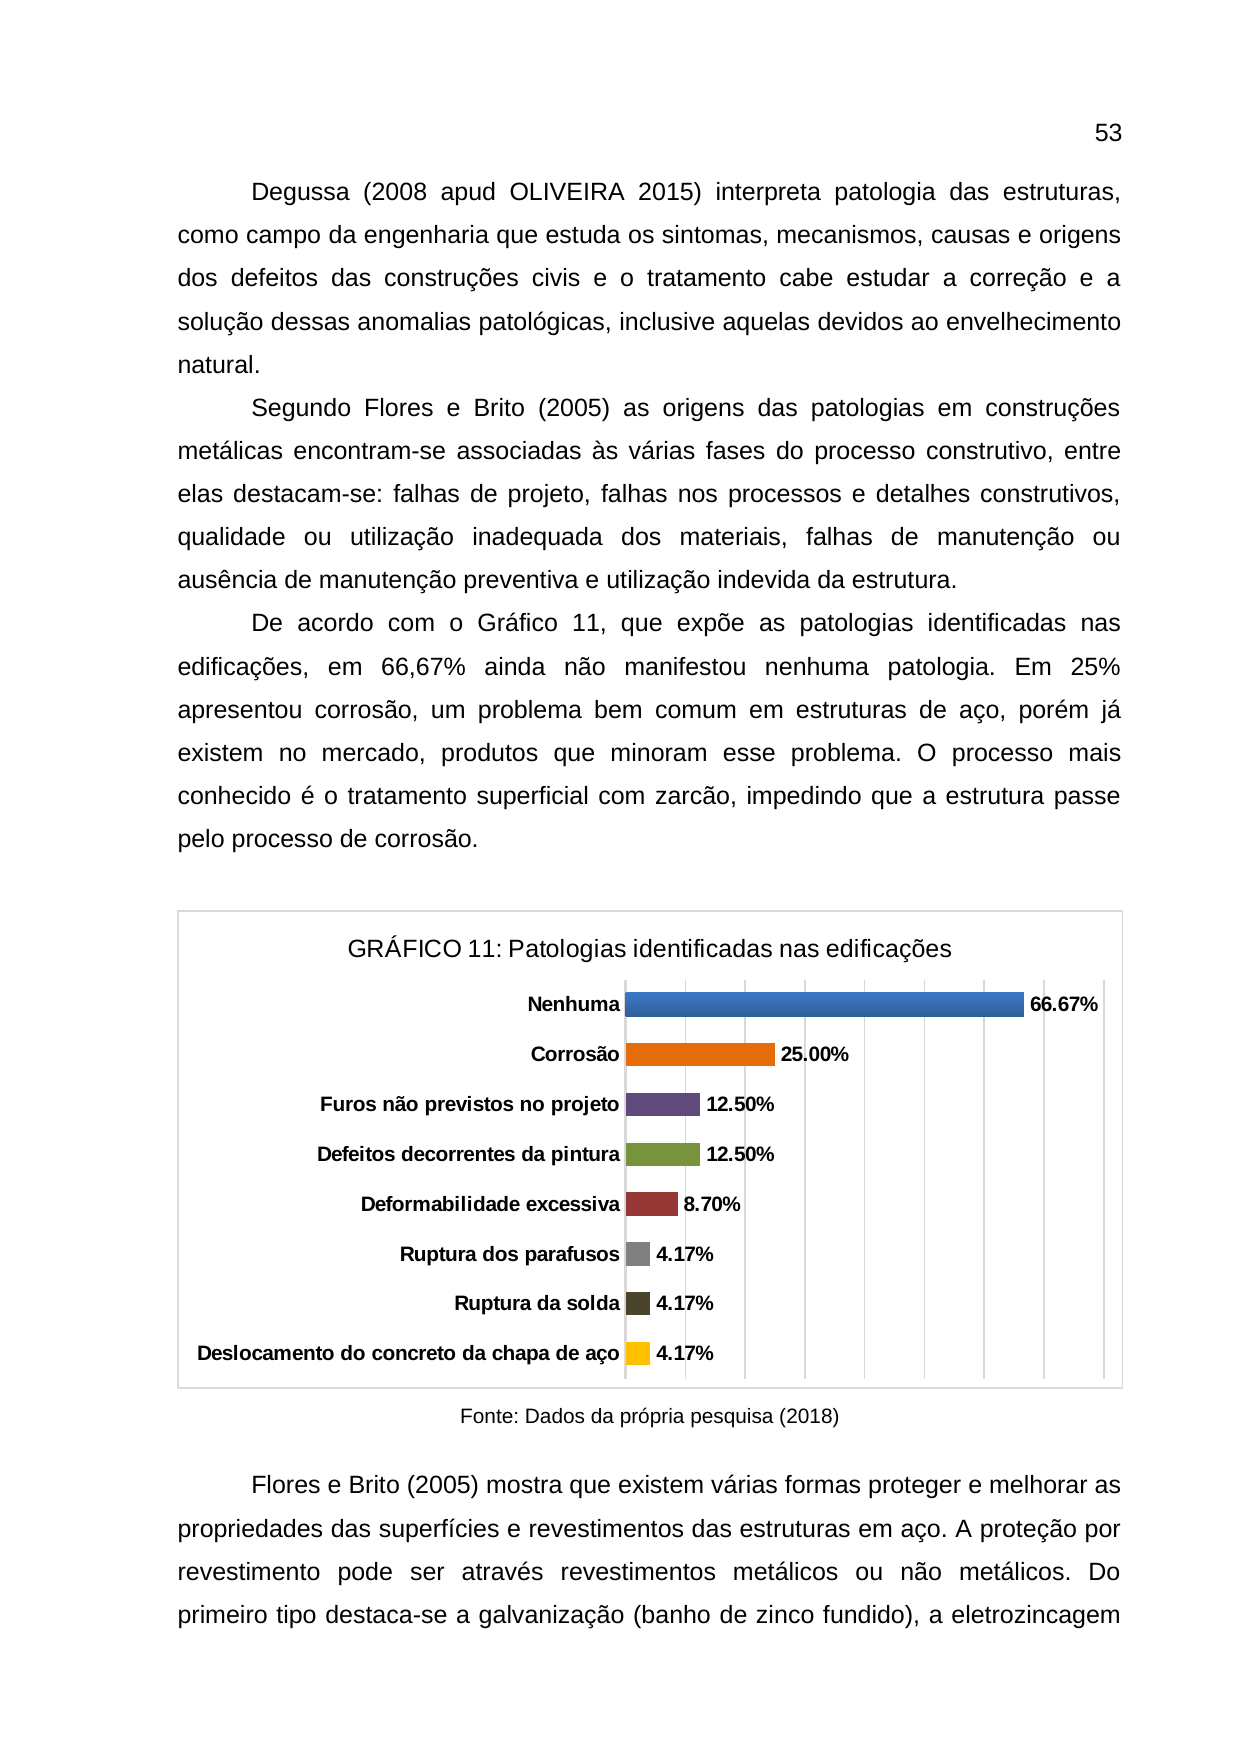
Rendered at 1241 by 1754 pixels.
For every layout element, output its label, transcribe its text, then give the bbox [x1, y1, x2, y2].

text Fonte: Dados da própria pesquisa (2018) [177, 1403, 1122, 1427]
text Segundo Flores e Brito (2005) as origens das patologias em construções metálicas encontram-se associadas às várias fases do processo construtivo, entre elas destacam-se: falhas de projeto, falhas nos processos e detalhes construtivos, qualidade ou utilização inadequada dos materiais, falhas de manutenção ou ausência de manutenção preventiva e utilização indevida da estrutura. [177, 393, 1122, 594]
text De acordo com o Gráfico 11, que expõe as patologias identificadas nas edificações, em 66,67% ainda não manifestou nenhuma patologia. Em 25% apresentou corrosão, um problema bem comum em estruturas de aço, porém já existem no mercado, produtos que minoram esse problema. O processo mais conhecido é o tratamento superficial com zarcão, impedindo que a estrutura passe pelo processo de corrosão. [177, 608, 1122, 853]
text Degussa (2008 apud OLIVEIRA 2015) interpreta patologia das estruturas, como campo da engenharia que estuda os sintomas, mecanismos, causas e origens dos defeitos das construções civis e o tratamento cabe estudar a correção e a solução dessas anomalias patológicas, inclusive aquelas devidos ao envelhecimento natural. [177, 177, 1122, 378]
